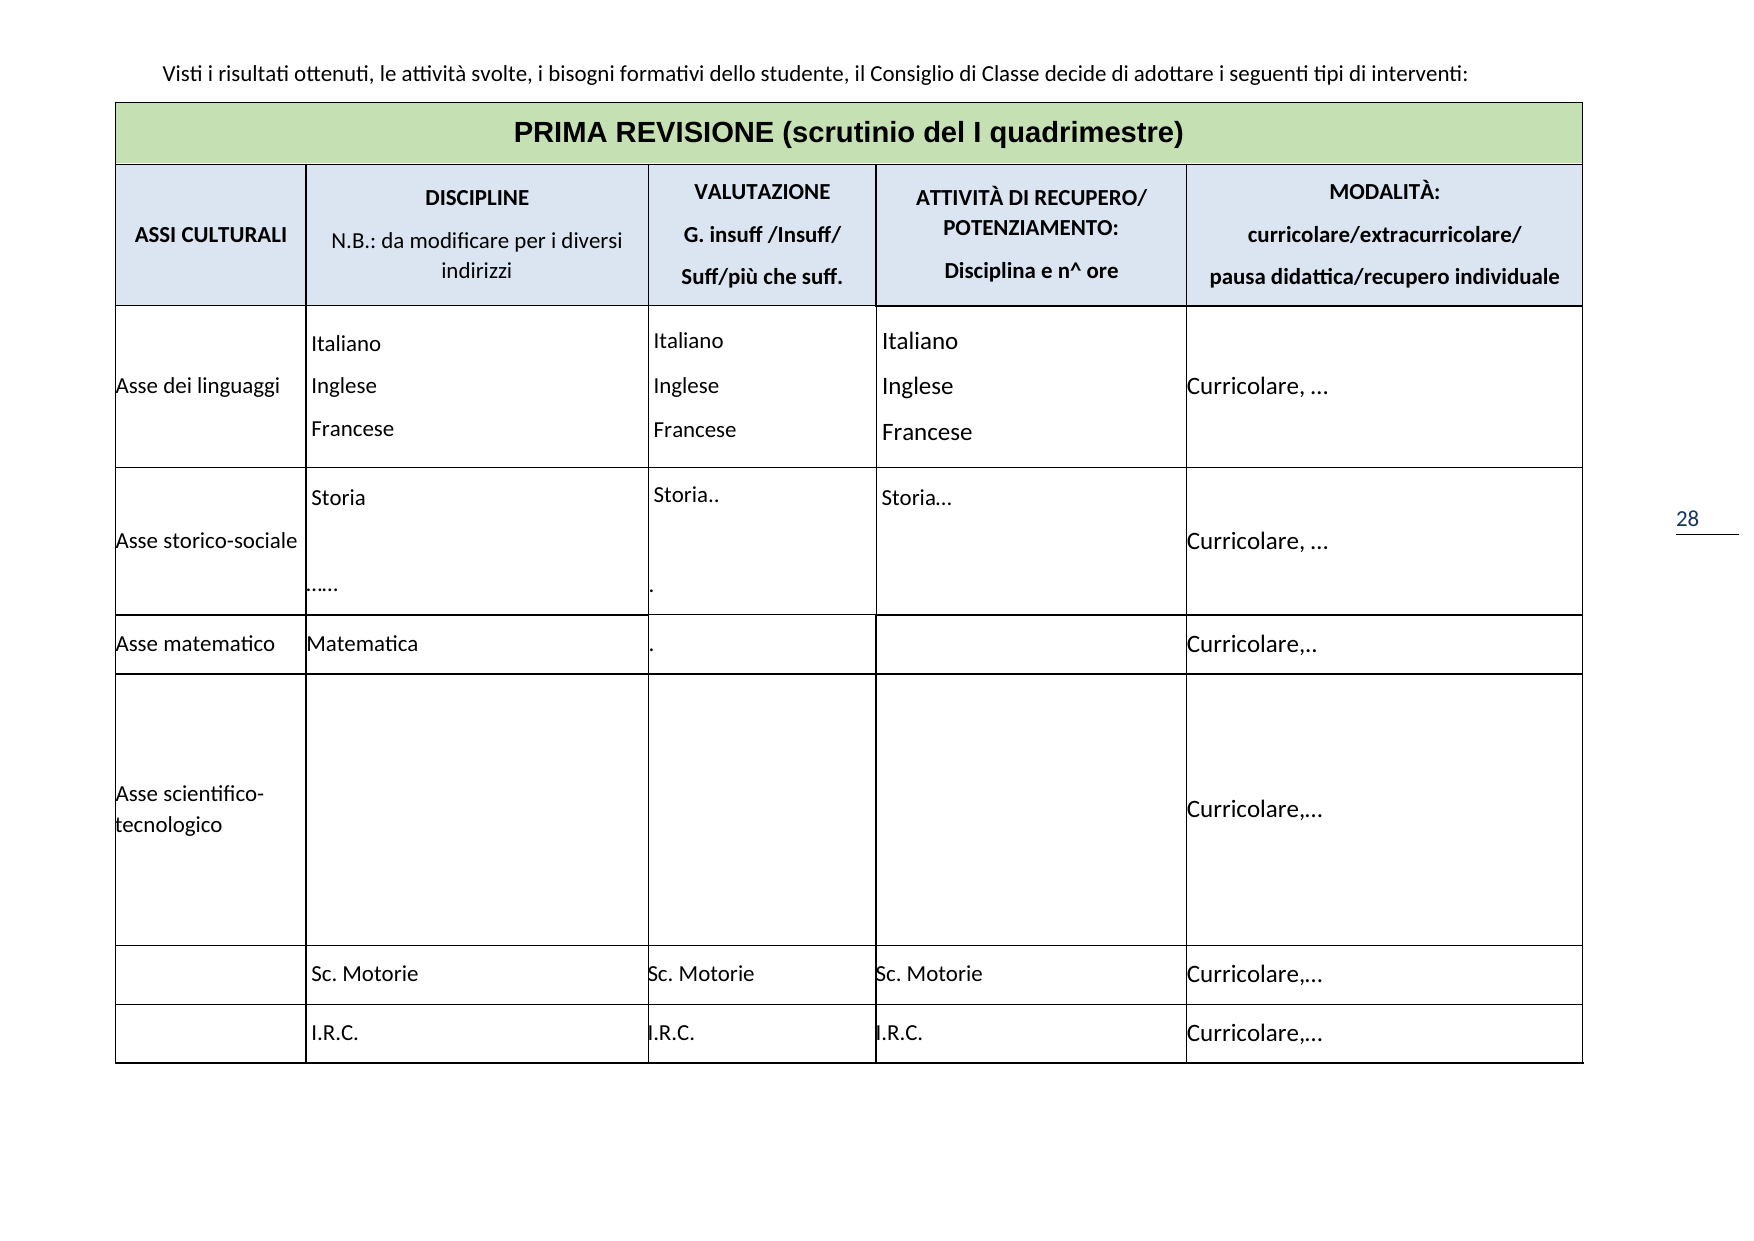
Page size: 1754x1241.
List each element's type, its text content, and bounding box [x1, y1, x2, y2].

table_cell Sc. Motorie [649, 946, 875, 1003]
table_cell I.R.C. [877, 1005, 1186, 1062]
table_cell [116, 946, 305, 1003]
table_cell MODALITÀ: curricolare/extracurricolare/ pausa didattica/recupero individuale [1187, 165, 1582, 305]
table_cell Asse matematico [116, 616, 305, 673]
text Visti i risultati ottenuti, le attività svolte, i bisogni formativi dello studente, il Consiglio di Classe decide di adottare i seguenti tipi di interventi: [162, 59, 1536, 87]
table_cell Asse dei linguaggi [116, 306, 305, 467]
table_cell Curricolare, … [1187, 307, 1582, 467]
table_cell I.R.C. [307, 1005, 648, 1062]
table_cell ATTIVITÀ DI RECUPERO/ POTENZIAMENTO: Disciplina e n^ ore [877, 165, 1186, 305]
table_cell Italiano Inglese Francese [649, 306, 876, 467]
table_cell Sc. Motorie [877, 946, 1186, 1003]
table_header PRIMA REVISIONE (scrutinio del I quadrimestre) [116, 103, 1582, 163]
table_cell Asse scientifico- tecnologico [116, 675, 305, 945]
table_cell Storia… [877, 468, 1186, 614]
table_cell Italiano Inglese Francese [877, 307, 1186, 467]
table_cell ASSI CULTURALI [116, 165, 305, 305]
table_cell DISCIPLINE N.B.: da modificare per i diversi indirizzi [307, 165, 648, 305]
table_cell Curricolare,… [1187, 1005, 1582, 1062]
table_cell Curricolare,… [1187, 675, 1582, 945]
table_cell Sc. Motorie [307, 946, 648, 1003]
table_cell I.R.C. [649, 1005, 875, 1062]
table_cell [649, 675, 875, 945]
table_cell [877, 675, 1186, 945]
table_cell [877, 616, 1186, 673]
table_cell Storia …… [307, 468, 648, 614]
table_cell Matematica [307, 616, 648, 673]
table_cell VALUTAZIONE G. insuff /Insuff/ Suff/più che suff. [649, 165, 875, 305]
table_cell Italiano Inglese Francese [307, 306, 648, 467]
table_cell . [649, 615, 875, 673]
table_cell [116, 1005, 305, 1062]
table_cell [307, 675, 648, 945]
table_cell Curricolare,.. [1187, 616, 1582, 673]
table_cell Curricolare,… [1187, 946, 1582, 1003]
table_cell Asse storico-sociale [116, 468, 305, 614]
table_cell Storia.. . [649, 468, 876, 614]
table_cell Curricolare, … [1187, 468, 1582, 614]
